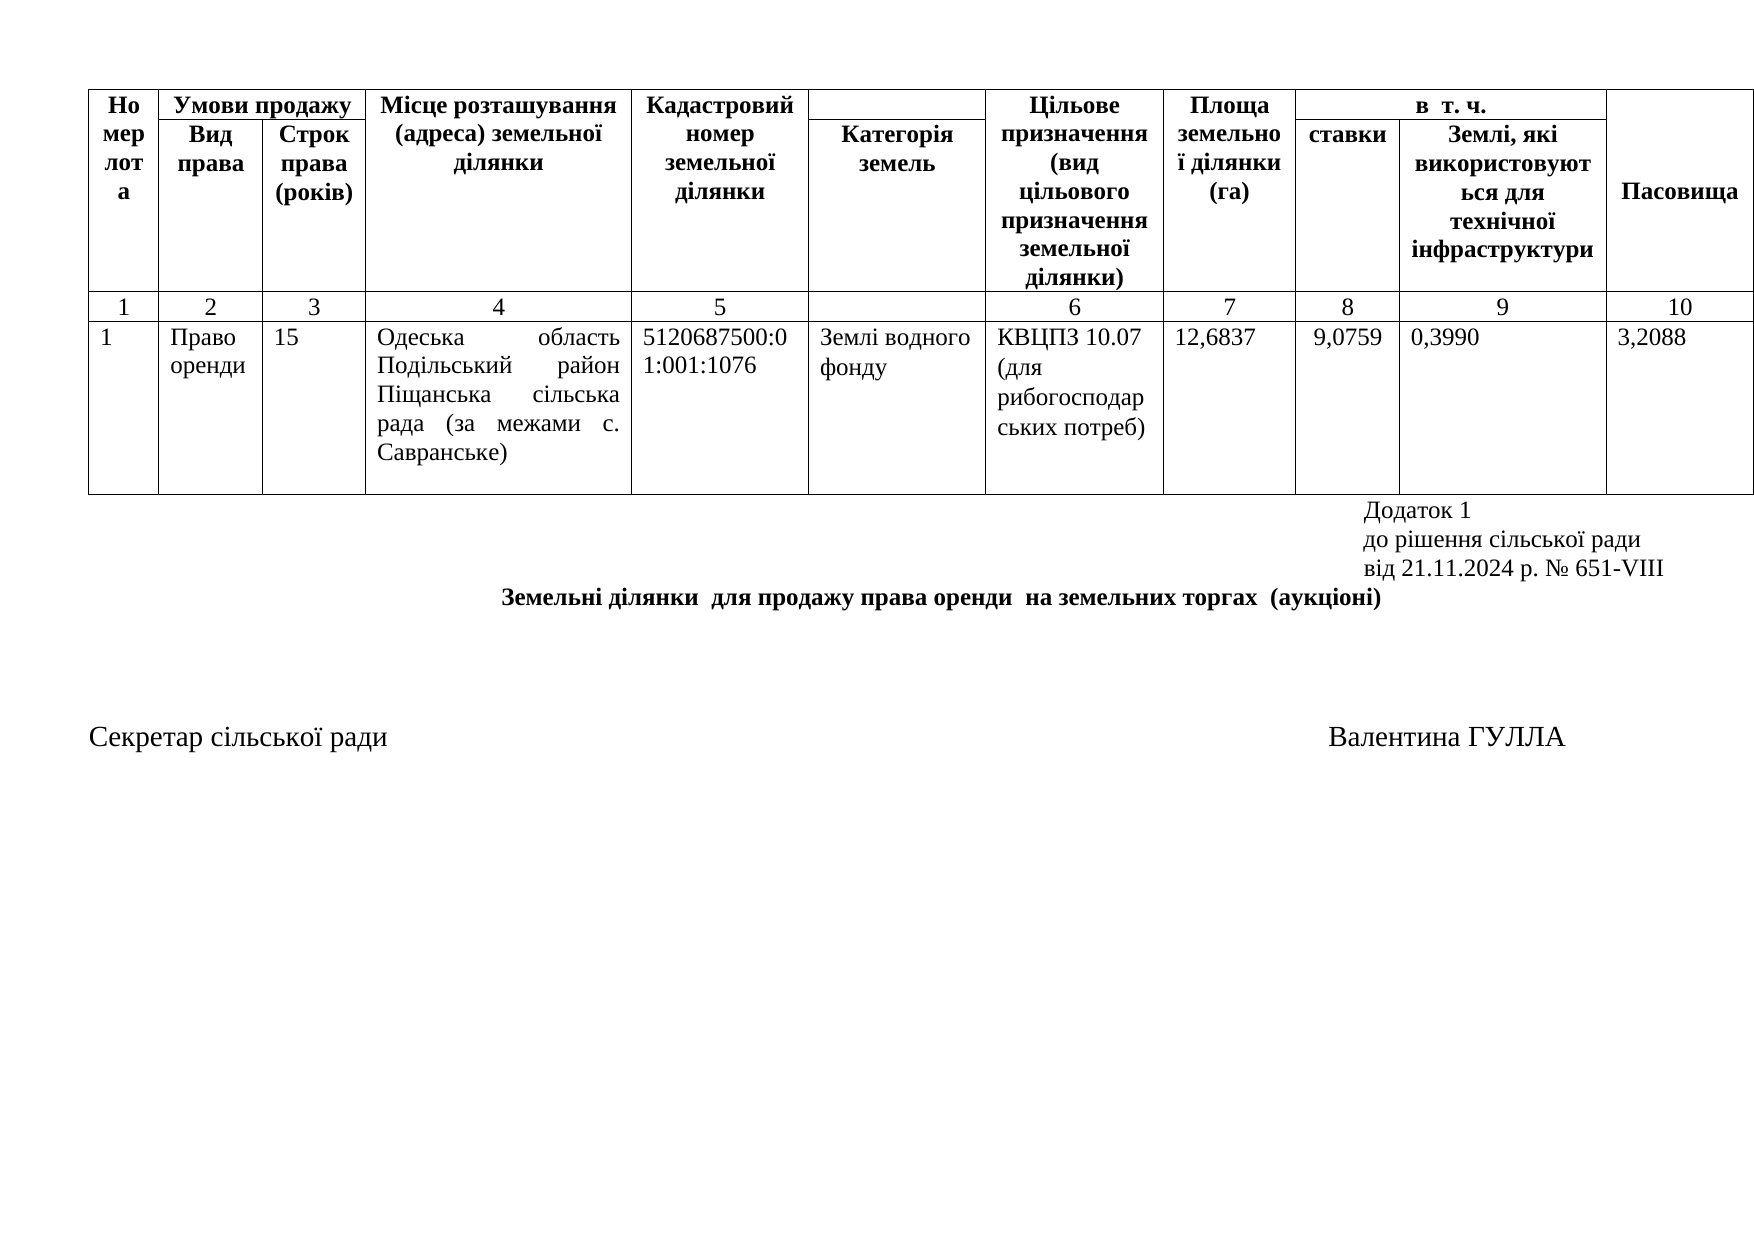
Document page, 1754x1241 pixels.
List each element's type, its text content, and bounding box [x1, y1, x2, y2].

table_cell 6 [986, 292, 1163, 321]
table_cell 2 [159, 292, 262, 321]
table_header в т. ч. [1296, 90, 1606, 118]
table_cell [809, 292, 985, 321]
table_header Цільове призначення (вид цільового призначення земельної ділянки) [986, 90, 1163, 291]
table_cell 8 [1296, 292, 1399, 321]
table_header Пасовища [1607, 90, 1753, 291]
table_cell 12,6837 [1164, 322, 1295, 494]
text Секретар сільської ради Валентина ГУЛЛА [89, 719, 1665, 753]
table_cell Строк права (років) [263, 120, 365, 291]
table_cell Одеська область Подільський район Піщанська сільська рада (за межами с. Савранське) [366, 322, 631, 494]
table_cell Право оренди [159, 322, 262, 494]
table_cell Вид права [159, 120, 262, 291]
table_cell 5 [632, 292, 808, 321]
text від 21.11.2024 р. № 651-VIII [89, 553, 1665, 582]
text Земельні ділянки для продажу права оренди на земельних торгах (аукціоні) [89, 582, 1665, 610]
table_header Площа земельної ділянки (га) [1164, 90, 1295, 291]
text до рішення сільської ради [89, 524, 1665, 553]
text Додаток 1 [89, 495, 1665, 524]
table_cell КВЦПЗ 10.07 (для рибогосподарських потреб) [986, 322, 1163, 494]
table_cell 1 [89, 292, 158, 321]
table_cell 15 [263, 322, 365, 494]
table_cell Землі водного фонду [809, 322, 985, 494]
table_cell 3 [263, 292, 365, 321]
table_header Умови продажу [159, 90, 365, 118]
table_cell 5120687500:01:001:1076 [632, 322, 808, 494]
table_cell ставки [1296, 120, 1399, 291]
table_header Кадастровий номер земельної ділянки [632, 90, 808, 291]
table_cell 9,0759 [1296, 322, 1399, 494]
table_header [809, 90, 985, 118]
table_cell Землі, які використовуються для технічної інфраструктури [1400, 120, 1606, 291]
table_cell 0,3990 [1400, 322, 1606, 494]
table_cell 7 [1164, 292, 1295, 321]
table_cell 1 [89, 322, 158, 494]
table_cell 10 [1607, 292, 1753, 321]
table_cell 4 [366, 292, 631, 321]
table_header Місце розташування (адреса) земельної ділянки [366, 90, 631, 291]
table_cell 3,2088 [1607, 322, 1753, 494]
table_cell Категорія земель [809, 120, 985, 291]
table_cell 9 [1400, 292, 1606, 321]
table_header Номер лота [89, 90, 158, 291]
